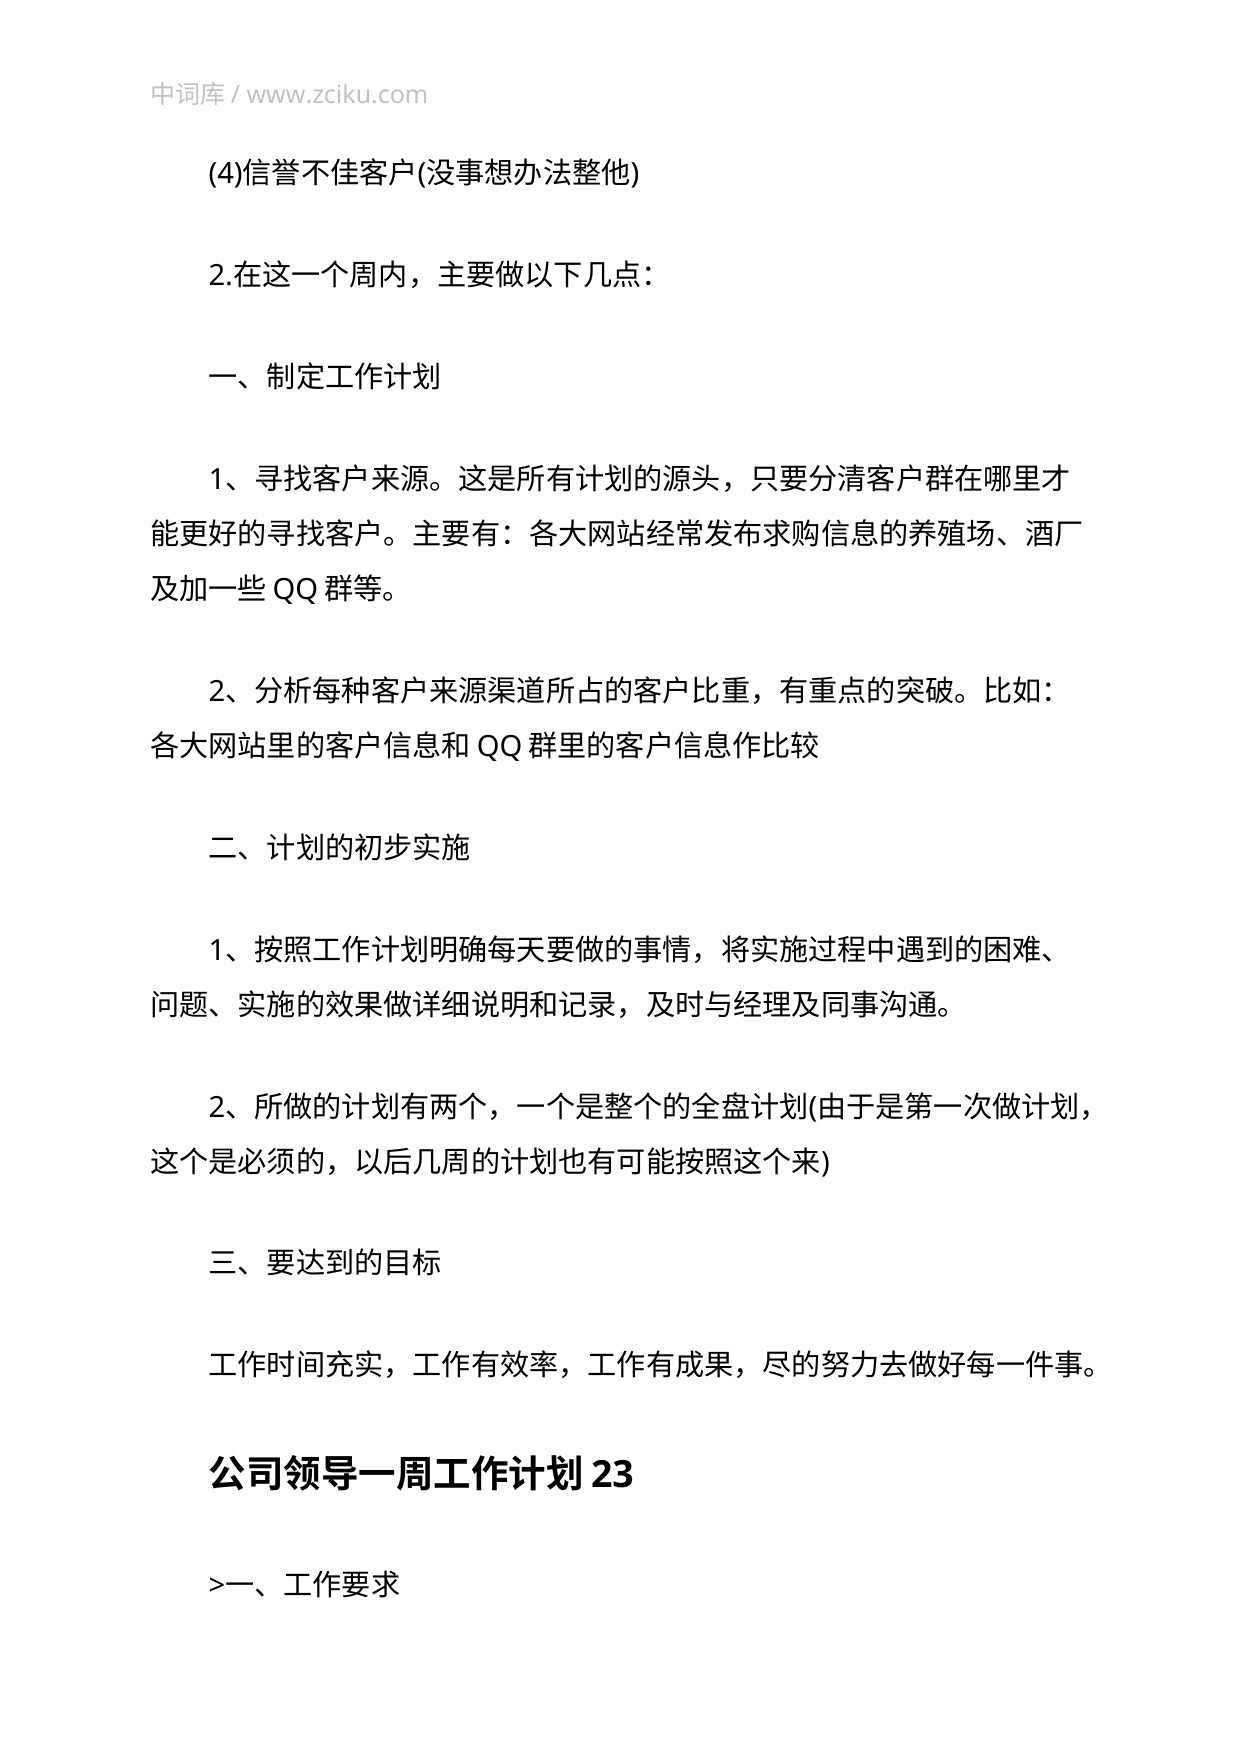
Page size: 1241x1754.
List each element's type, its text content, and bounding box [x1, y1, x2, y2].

text 2、所做的计划有两个，一个是整个的全盘计划(由于是第一次做计划，这个是必须的，以后几周的计划也有可能按照这个来) [150, 1083, 1090, 1181]
text (4)信誉不佳客户(没事想办法整他) [150, 150, 1090, 192]
text 2.在这一个周内，主要做以下几点： [150, 252, 1090, 294]
text 工作时间充实，工作有效率，工作有成果，尽的努力去做好每一件事。 [150, 1342, 1090, 1384]
text 一、制定工作计划 [150, 354, 1090, 396]
text 2、分析每种客户来源渠道所占的客户比重，有重点的突破。比如：各大网站里的客户信息和QQ群里的客户信息作比较 [150, 668, 1090, 765]
text 二、计划的初步实施 [150, 824, 1090, 867]
text >一、工作要求 [150, 1561, 1090, 1604]
text 1、按照工作计划明确每天要做的事情，将实施过程中遇到的困难、问题、实施的效果做详细说明和记录，及时与经理及同事沟通。 [150, 926, 1090, 1024]
text 三、要达到的目标 [150, 1240, 1090, 1282]
text 1、寻找客户来源。这是所有计划的源头，只要分清客户群在哪里才能更好的寻找客户。主要有：各大网站经常发布求购信息的养殖场、酒厂及加一些QQ群等。 [150, 456, 1090, 608]
text 公司领导一周工作计划23 [150, 1444, 1090, 1498]
